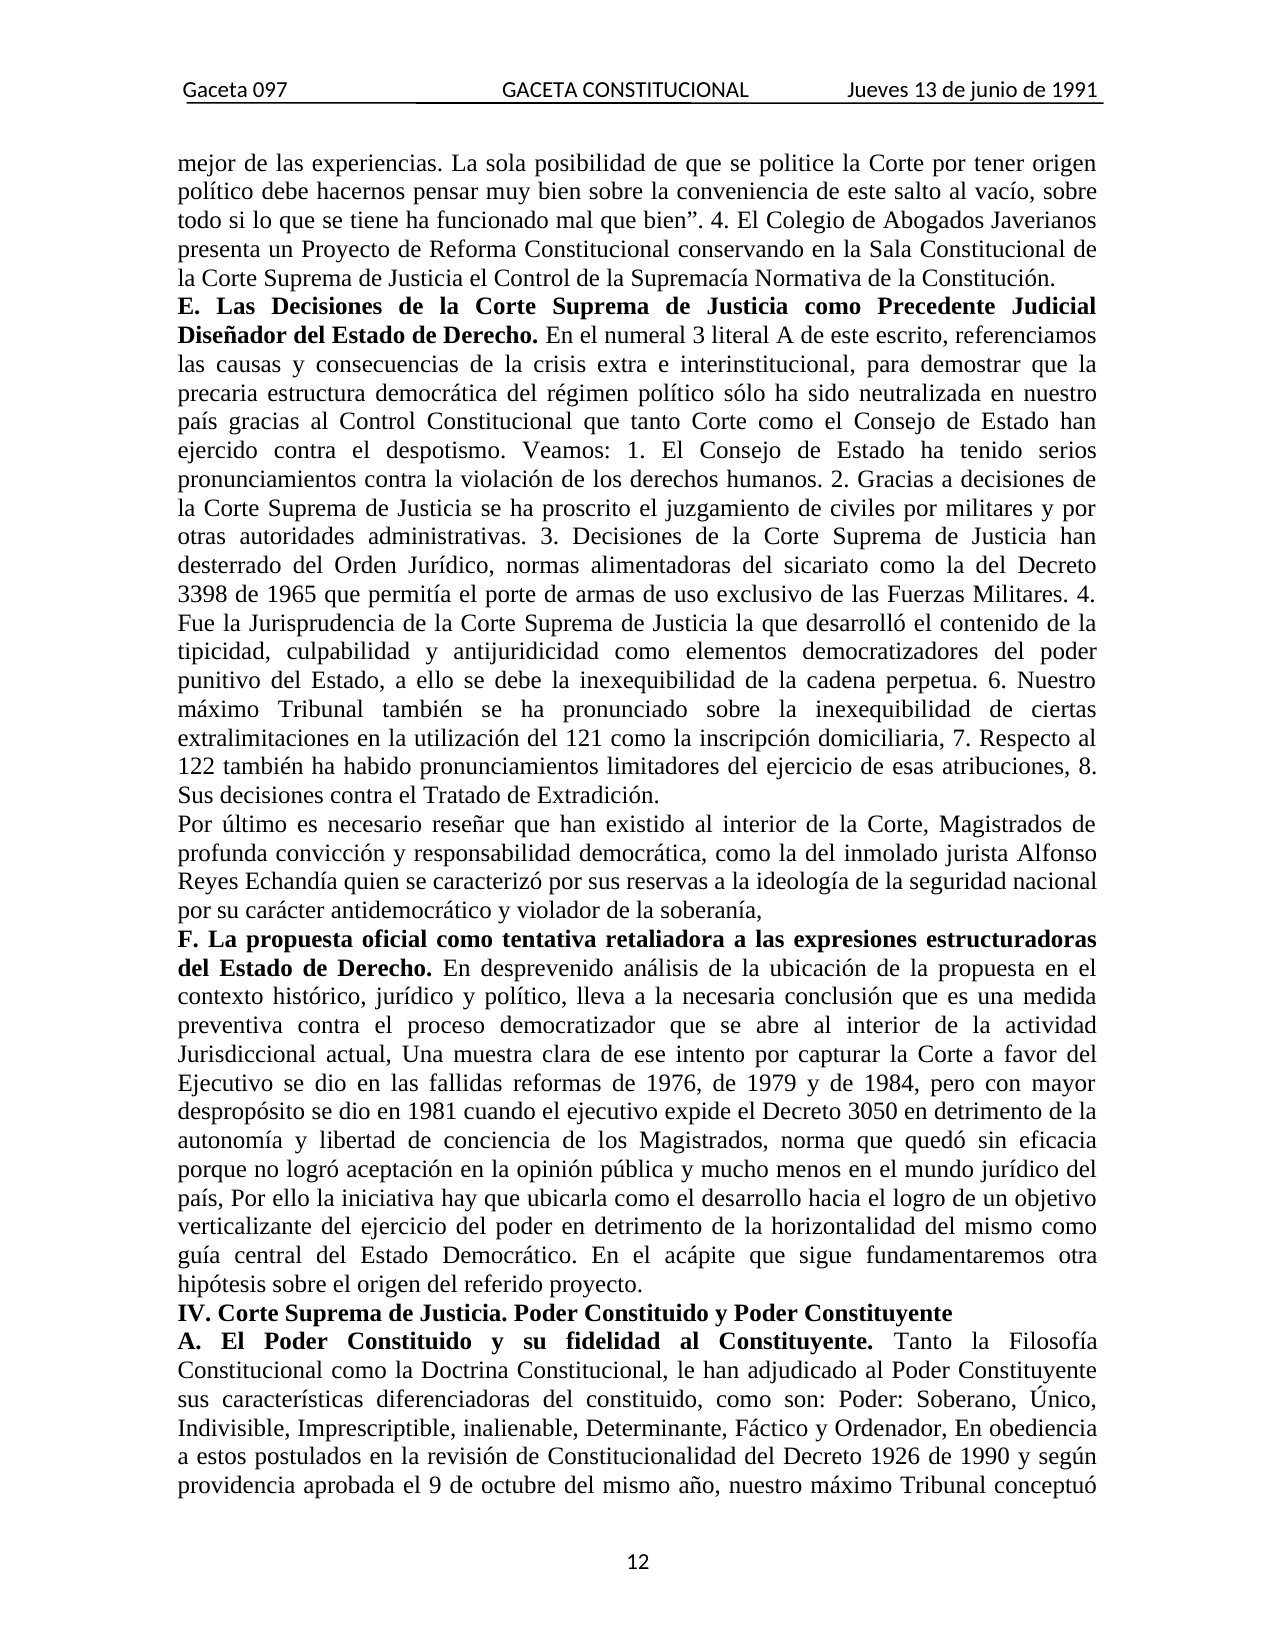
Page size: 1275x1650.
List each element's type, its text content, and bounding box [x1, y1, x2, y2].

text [177, 1326, 1098, 1499]
text E. Las Decisiones de la Corte Suprema de Justicia como Precedente Judicial Diseñador del Estado de Derecho. En el numeral 3 literal A de este escrito, referenciamos las causas y consecuencias de la crisis extra e interinstitucional, para demostrar que la precaria estructura democrática del régimen político sólo ha sido neutralizada en nuestro país gracias al Control Constitucional que tanto Corte como el Consejo de Estado han ejercido contra el despotismo. Veamos: 1. El Consejo de Estado ha tenido serios pronunciamientos contra la violación de los derechos humanos. 2. Gracias a decisiones de la Corte Suprema de Justicia se ha proscrito el juzgamiento de civiles por militares y por otras autoridades administrativas. 3. Decisiones de la Corte Suprema de Justicia han desterrado del Orden Jurídico, normas alimentadoras del sicariato como la del Decreto 3398 de 1965 que permitía el porte de armas de uso exclusivo de las Fuerzas Militares. 4. Fue la Jurisprudencia de la Corte Suprema de Justicia la que desarrolló el contenido de la tipicidad, culpabilidad y antijuridicidad como elementos democratizadores del poder punitivo del Estado, a ello se debe la inexequibilidad de la cadena perpetua. 6. Nuestro máximo Tribunal también se ha pronunciado sobre la inexequibilidad de ciertas extralimitaciones en la utilización del 121 como la inscripción domiciliaria, 7. Respecto al 122 también ha habido pronunciamientos limitadores del ejercicio de esas atribuciones, 8. Sus decisiones contra el Tratado de Extradición. [177, 291, 1098, 809]
text F. La propuesta oficial como tentativa retaliadora a las expresiones estructuradoras del Estado de Derecho. En desprevenido análisis de la ubicación de la propuesta en el contexto histórico, jurídico y político, lleva a la necesaria conclusión que es una medida preventiva contra el proceso democratizador que se abre al interior de la actividad Jurisdiccional actual, Una muestra clara de ese intento por capturar la Corte a favor del Ejecutivo se dio en las fallidas reformas de 1976, de 1979 y de 1984, pero con mayor despropósito se dio en 1981 cuando el ejecutivo expide el Decreto 3050 en detrimento de la autonomía y libertad de conciencia de los Magistrados, norma que quedó sin eficacia porque no logró aceptación en la opinión pública y mucho menos en el mundo jurídico del país, Por ello la iniciativa hay que ubicarla como el desarrollo hacia el logro de un objetivo verticalizante del ejercicio del poder en detrimento de la horizontalidad del mismo como guía central del Estado Democrático. En el acápite que sigue fundamentaremos otra hipótesis sobre el origen del referido proyecto. [177, 924, 1098, 1298]
text IV. Corte Suprema de Justicia. Poder Constituido y Poder Constituyente [177, 1298, 1098, 1326]
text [177, 148, 1098, 291]
text Por último es necesario reseñar que han existido al interior de la Corte, Magistrados de profunda convicción y responsabilidad democrática, como la del inmolado jurista Alfonso Reyes Echandía quien se caracterizó por sus reservas a la ideología de la seguridad nacional por su carácter antidemocrático y violador de la soberanía, [177, 809, 1098, 924]
